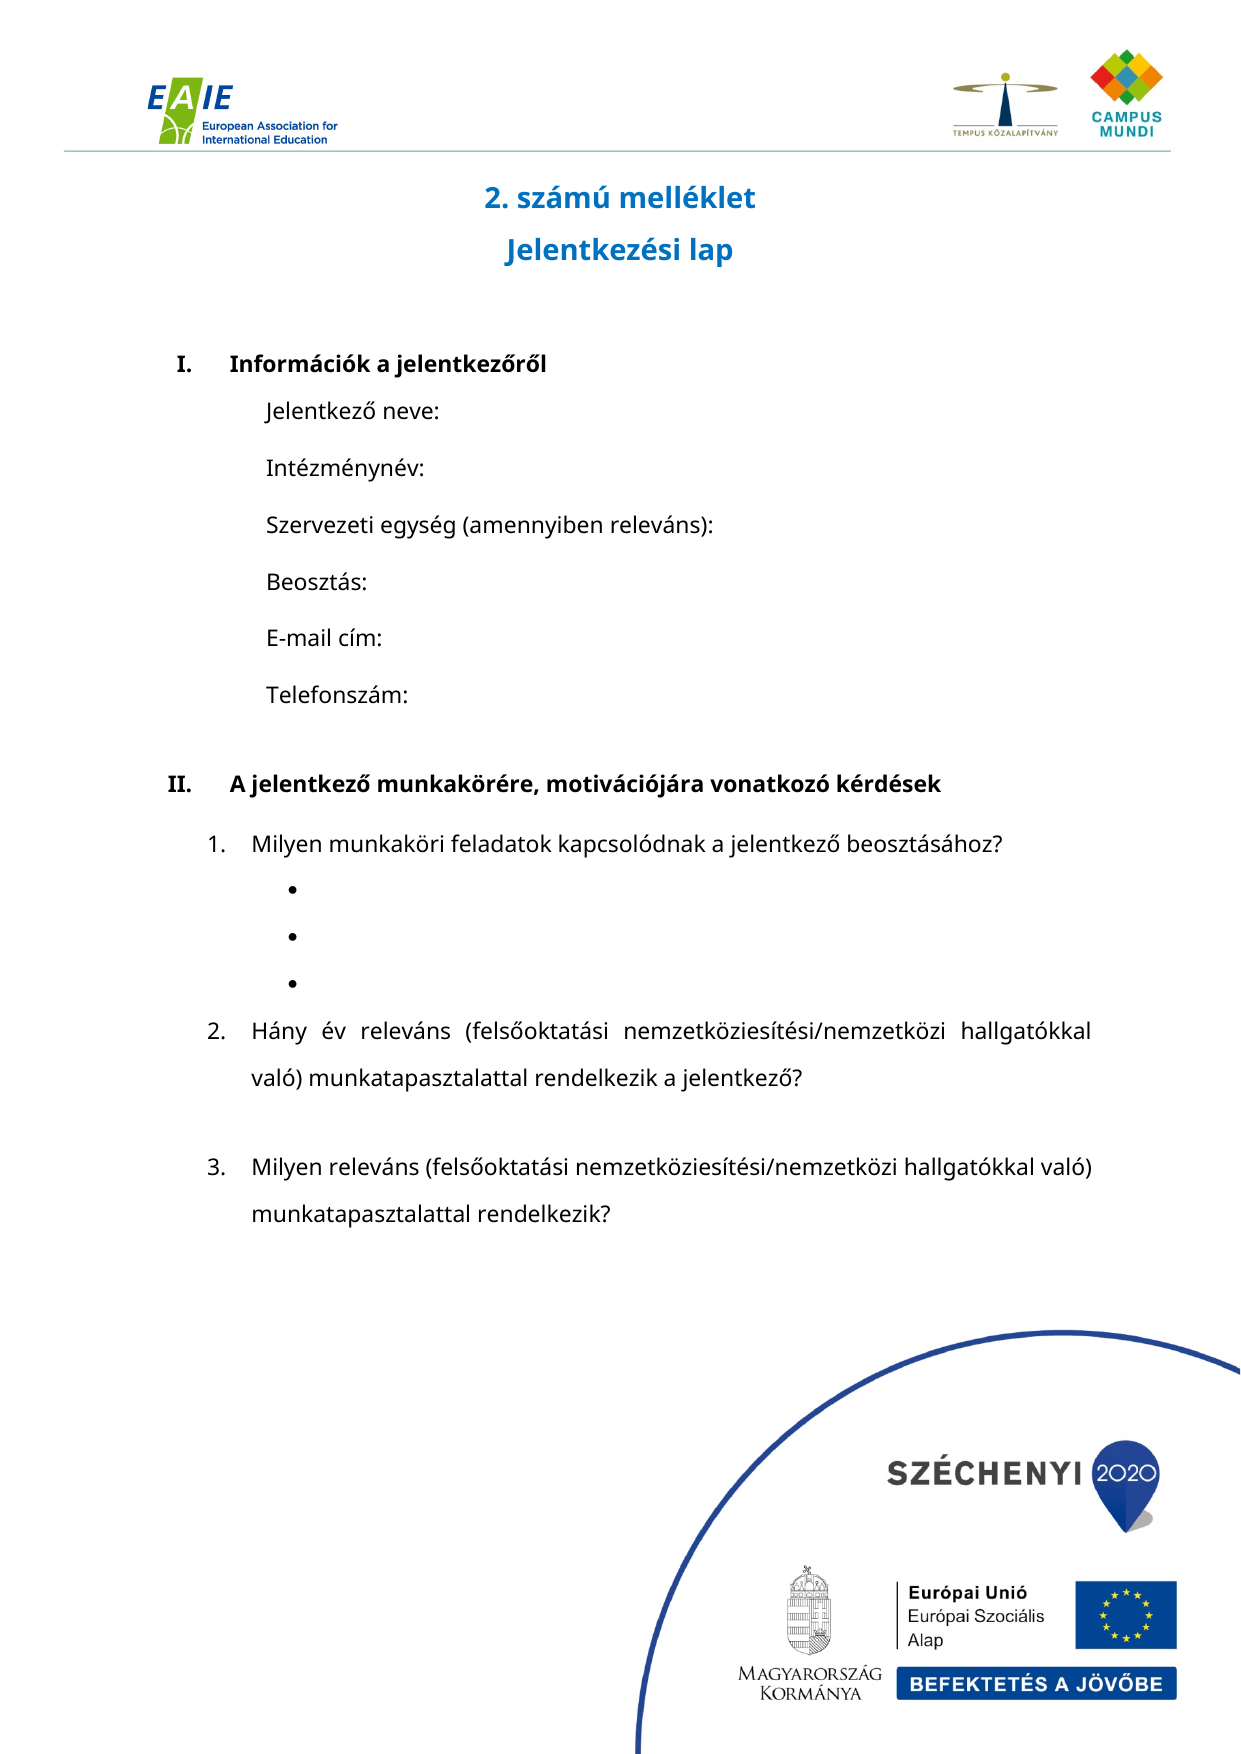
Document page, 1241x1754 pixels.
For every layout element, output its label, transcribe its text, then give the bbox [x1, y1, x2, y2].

text Beosztás: [266, 566, 1092, 597]
list Milyen munkaköri feladatok kapcsolódnak a jelentkező beosztásához? [207, 827, 1092, 859]
text Szervezeti egység (amennyiben releváns): [266, 509, 1092, 540]
text E-mail cím: [266, 622, 1092, 654]
list Milyen releváns (felsőoktatási nemzetköziesítési/nemzetközi hallgatókkal való) munkatapasztalattal rendelkezik? [207, 1151, 1092, 1229]
text Jelentkezési lap [148, 229, 1092, 269]
text Jelentkező neve: [266, 395, 1092, 427]
text Telefonszám: [266, 679, 1092, 710]
list A jelentkező munkakörére, motivációjára vonatkozó kérdések [192, 768, 1092, 799]
list Információk a jelentkezőről [192, 348, 1092, 380]
text Intézménynév: [266, 452, 1092, 483]
text 2. számú melléklet [148, 177, 1092, 217]
list Hány év releváns (felsőoktatási nemzetköziesítési/nemzetközi hallgatókkal való) munkatapasztalattal rendelkezik a jelentkező? [207, 1015, 1092, 1093]
picture [0, 0, 1241, 1754]
